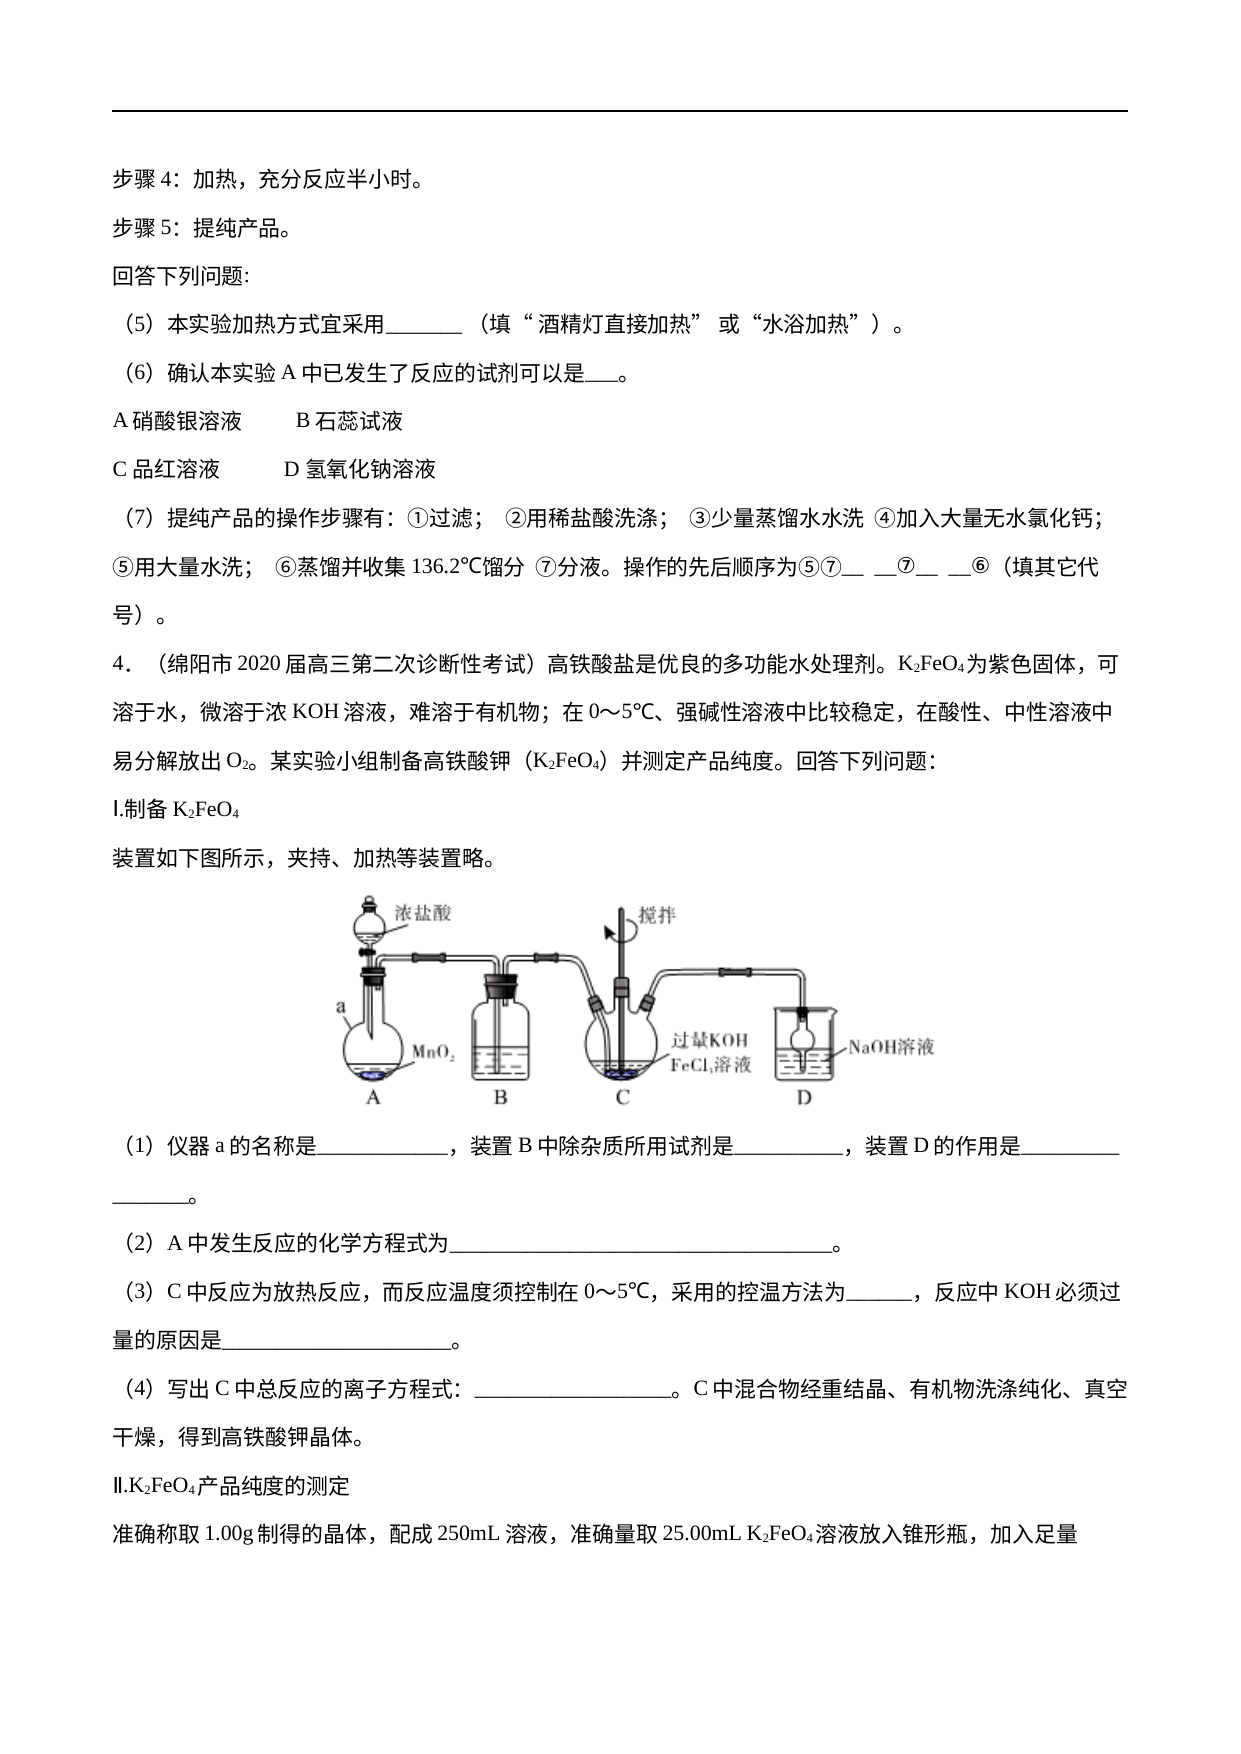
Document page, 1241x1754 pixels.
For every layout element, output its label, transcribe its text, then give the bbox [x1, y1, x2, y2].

picture [326, 888, 944, 1109]
text A 硝酸银溶液 B 石蕊试液 [112, 404, 1128, 436]
text （6）确认本实验A中已发生了反应的试剂可以是___。 [112, 355, 1128, 388]
text （2）A中发生反应的化学方程式为___________________________________。 [112, 1226, 1128, 1258]
text 步骤5：提纯产品。 [112, 210, 1128, 243]
text （7）提纯产品的操作步骤有：①过滤； ②用稀盐酸洗涤； ③少量蒸馏水水洗 ④加入大量无水氯化钙；⑤用大量水洗； ⑥蒸馏并收集136.2℃馏分 ⑦分液。操作的先后顺序为⑤⑦__ __⑦__ __⑥（填其它代号）。 [112, 500, 1128, 630]
text 步骤4：加热，充分反应半小时。 [112, 162, 1128, 194]
text 4．（绵阳市2020届高三第二次诊断性考试）高铁酸盐是优良的多功能水处理剂。K2FeO4为紫色固体，可溶于水，微溶于浓KOH溶液，难溶于有机物；在0～5℃、强碱性溶液中比较稳定，在酸性、中性溶液中易分解放出O2。某实验小组制备高铁酸钾（K2FeO4）并测定产品纯度。回答下列问题： [112, 646, 1128, 776]
text 装置如下图所示，夹持、加热等装置略。 [112, 840, 1128, 873]
text Ⅱ.K2FeO4产品纯度的测定 [112, 1468, 1128, 1501]
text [112, 1517, 1128, 1549]
text （1）仪器a的名称是____________，装置B中除杂质所用试剂是__________，装置D的作用是________________。 [112, 1129, 1128, 1210]
text C 品红溶液 D 氢氧化钠溶液 [112, 452, 1128, 484]
text Ⅰ.制备K2FeO4 [112, 792, 1128, 824]
text （4）写出C中总反应的离子方程式：__________________。C中混合物经重结晶、有机物洗涤纯化、真空干燥，得到高铁酸钾晶体。 [112, 1371, 1128, 1452]
text 回答下列问题: [112, 259, 1128, 291]
text （3）C中反应为放热反应，而反应温度须控制在0～5℃，采用的控温方法为______，反应中KOH必须过量的原因是_____________________。 [112, 1274, 1128, 1355]
text （5）本实验加热方式宜采用_______ （填“ 酒精灯直接加热” 或“水浴加热”）。 [112, 307, 1128, 339]
